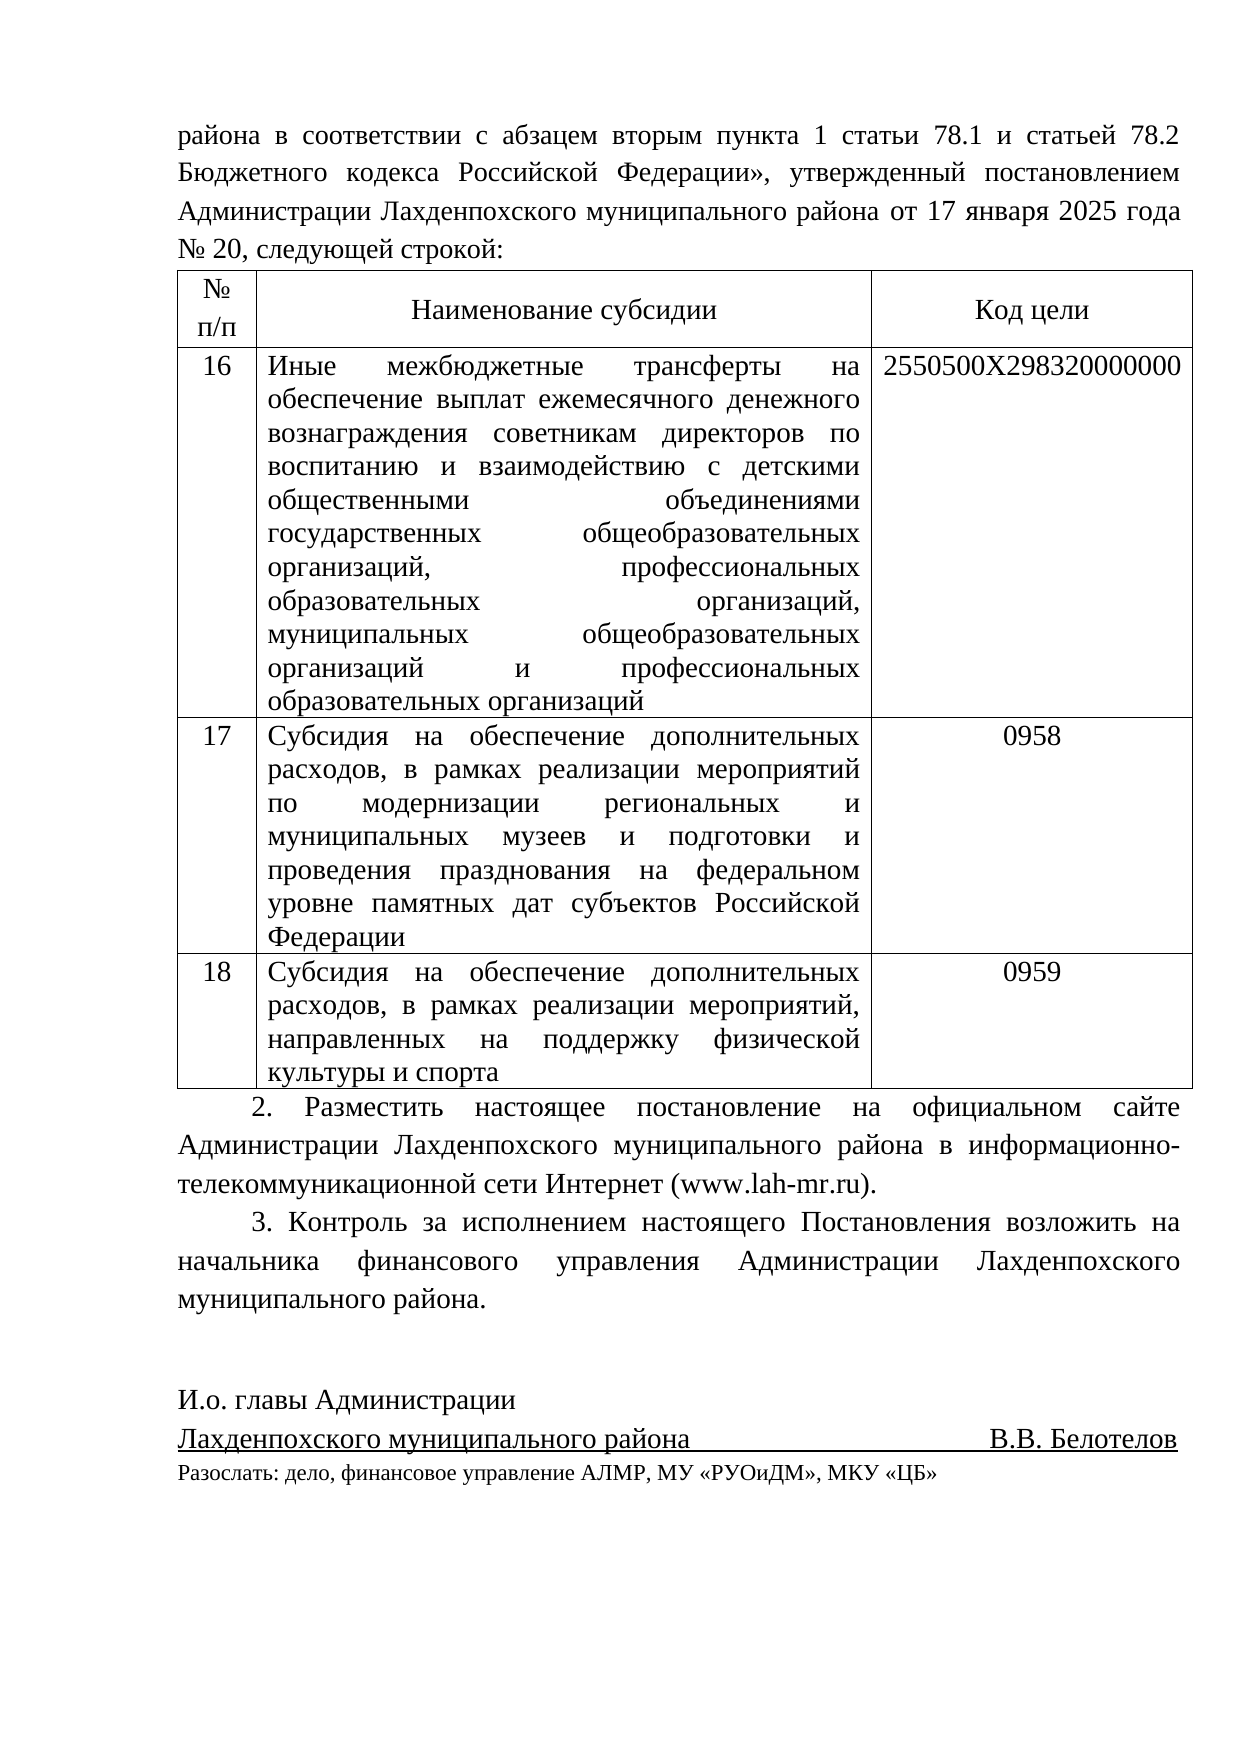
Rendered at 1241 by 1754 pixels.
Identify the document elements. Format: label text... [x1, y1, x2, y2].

table_cell 0958 [872, 718, 1192, 953]
table_cell 18 [178, 954, 256, 1088]
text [177, 118, 1181, 265]
table_header Код цели [872, 271, 1192, 347]
text Разослать: дело, финансовое управление АЛМР, МУ «РУОиДМ», МКУ «ЦБ» [177, 1459, 1181, 1486]
table_cell 16 [178, 348, 256, 717]
table_cell 2550500X298320000000 [872, 348, 1192, 717]
table_cell 17 [178, 718, 256, 953]
text Лахденпохского муниципального района В.В. Белотелов [177, 1421, 1181, 1454]
table_cell 0959 [872, 954, 1192, 1088]
table_header № п/п [178, 271, 256, 347]
table_cell Иные межбюджетные трансферты на обеспечение выплат ежемесячного денежного вознаграждения советникам директоров по воспитанию и взаимодействию с детскими общественными объединениями государственных общеобразовательных организаций, профессиональных образовательных организаций, муниципальных общеобразовательных организаций и профессиональных образовательных организаций [257, 348, 871, 717]
table_header Наименование субсидии [257, 271, 871, 347]
text 2. Разместить настоящее постановление на официальном сайте Администрации Лахденпохского муниципального района в информационно-телекоммуникационной сети Интернет (www.lah-mr.ru). [177, 1089, 1181, 1199]
table_cell Субсидия на обеспечение дополнительных расходов, в рамках реализации мероприятий по модернизации региональных и муниципальных музеев и подготовки и проведения празднования на федеральном уровне памятных дат субъектов Российской Федерации [257, 718, 871, 953]
text 3. Контроль за исполнением настоящего Постановления возложить на начальника финансового управления Администрации Лахденпохского муниципального района. [177, 1204, 1181, 1315]
text И.о. главы Администрации [177, 1382, 1181, 1416]
table_cell Субсидия на обеспечение дополнительных расходов, в рамках реализации мероприятий, направленных на поддержку физической культуры и спорта [257, 954, 871, 1088]
